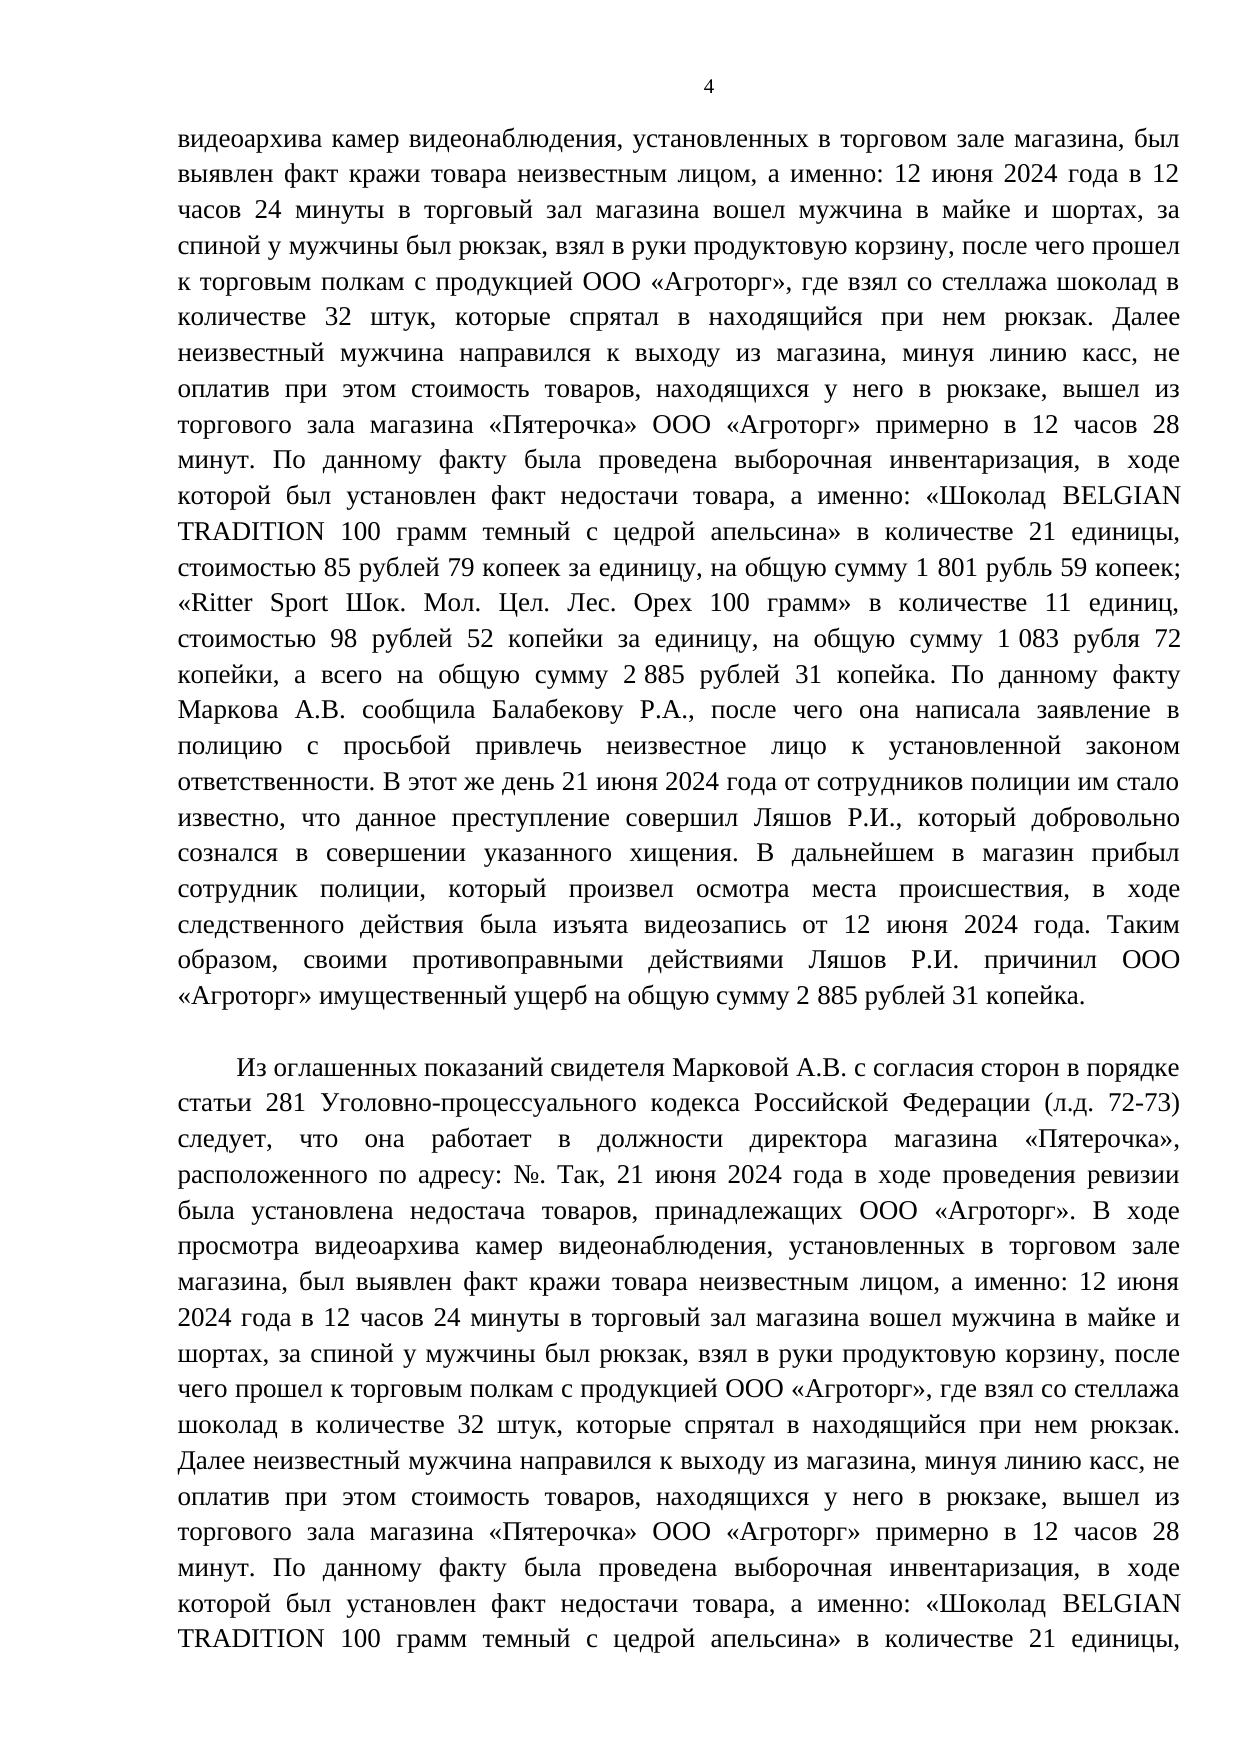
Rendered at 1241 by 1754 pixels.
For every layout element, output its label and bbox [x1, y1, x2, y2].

text [177, 122, 1181, 1011]
text [177, 1051, 1181, 1654]
